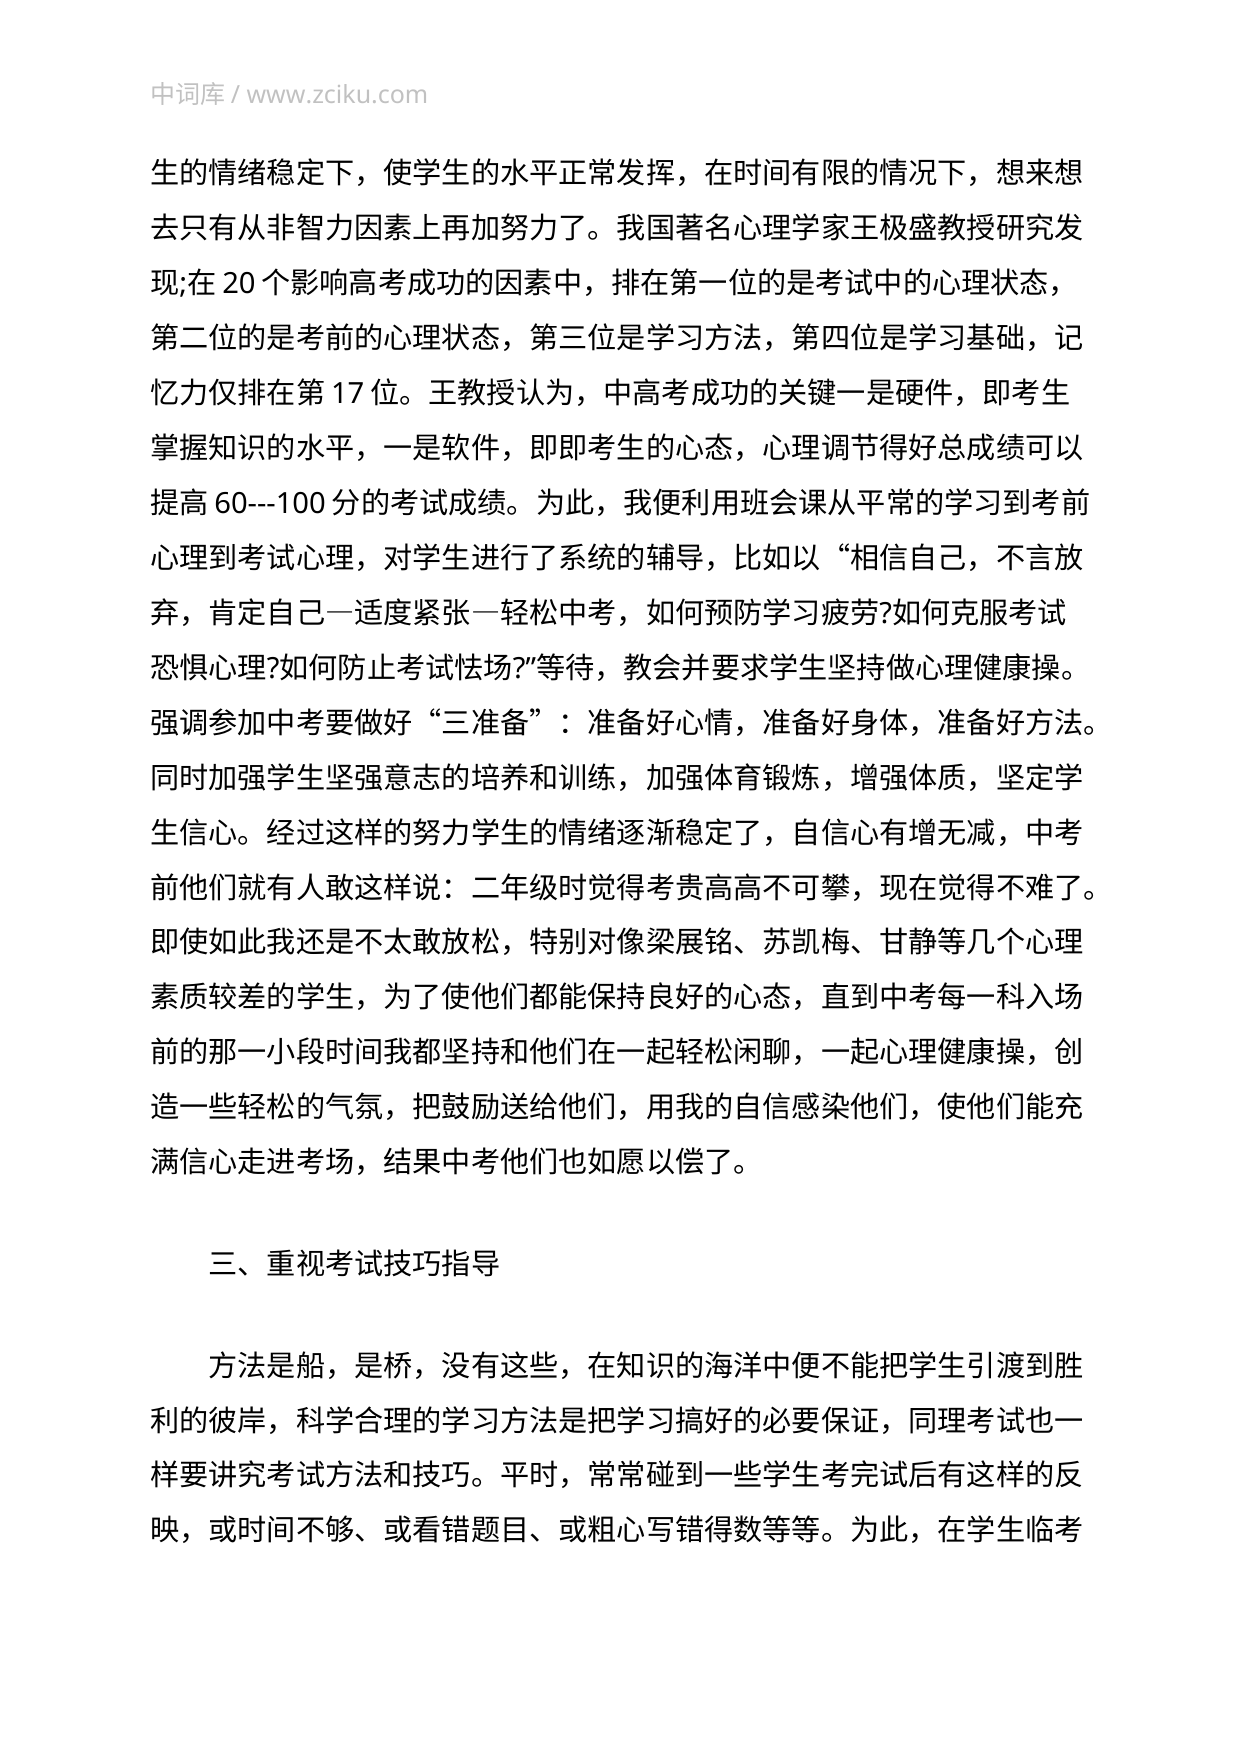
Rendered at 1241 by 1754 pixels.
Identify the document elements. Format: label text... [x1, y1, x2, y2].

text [150, 150, 1090, 1181]
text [150, 1342, 1090, 1549]
text 三、重视考试技巧指导 [150, 1240, 1090, 1283]
